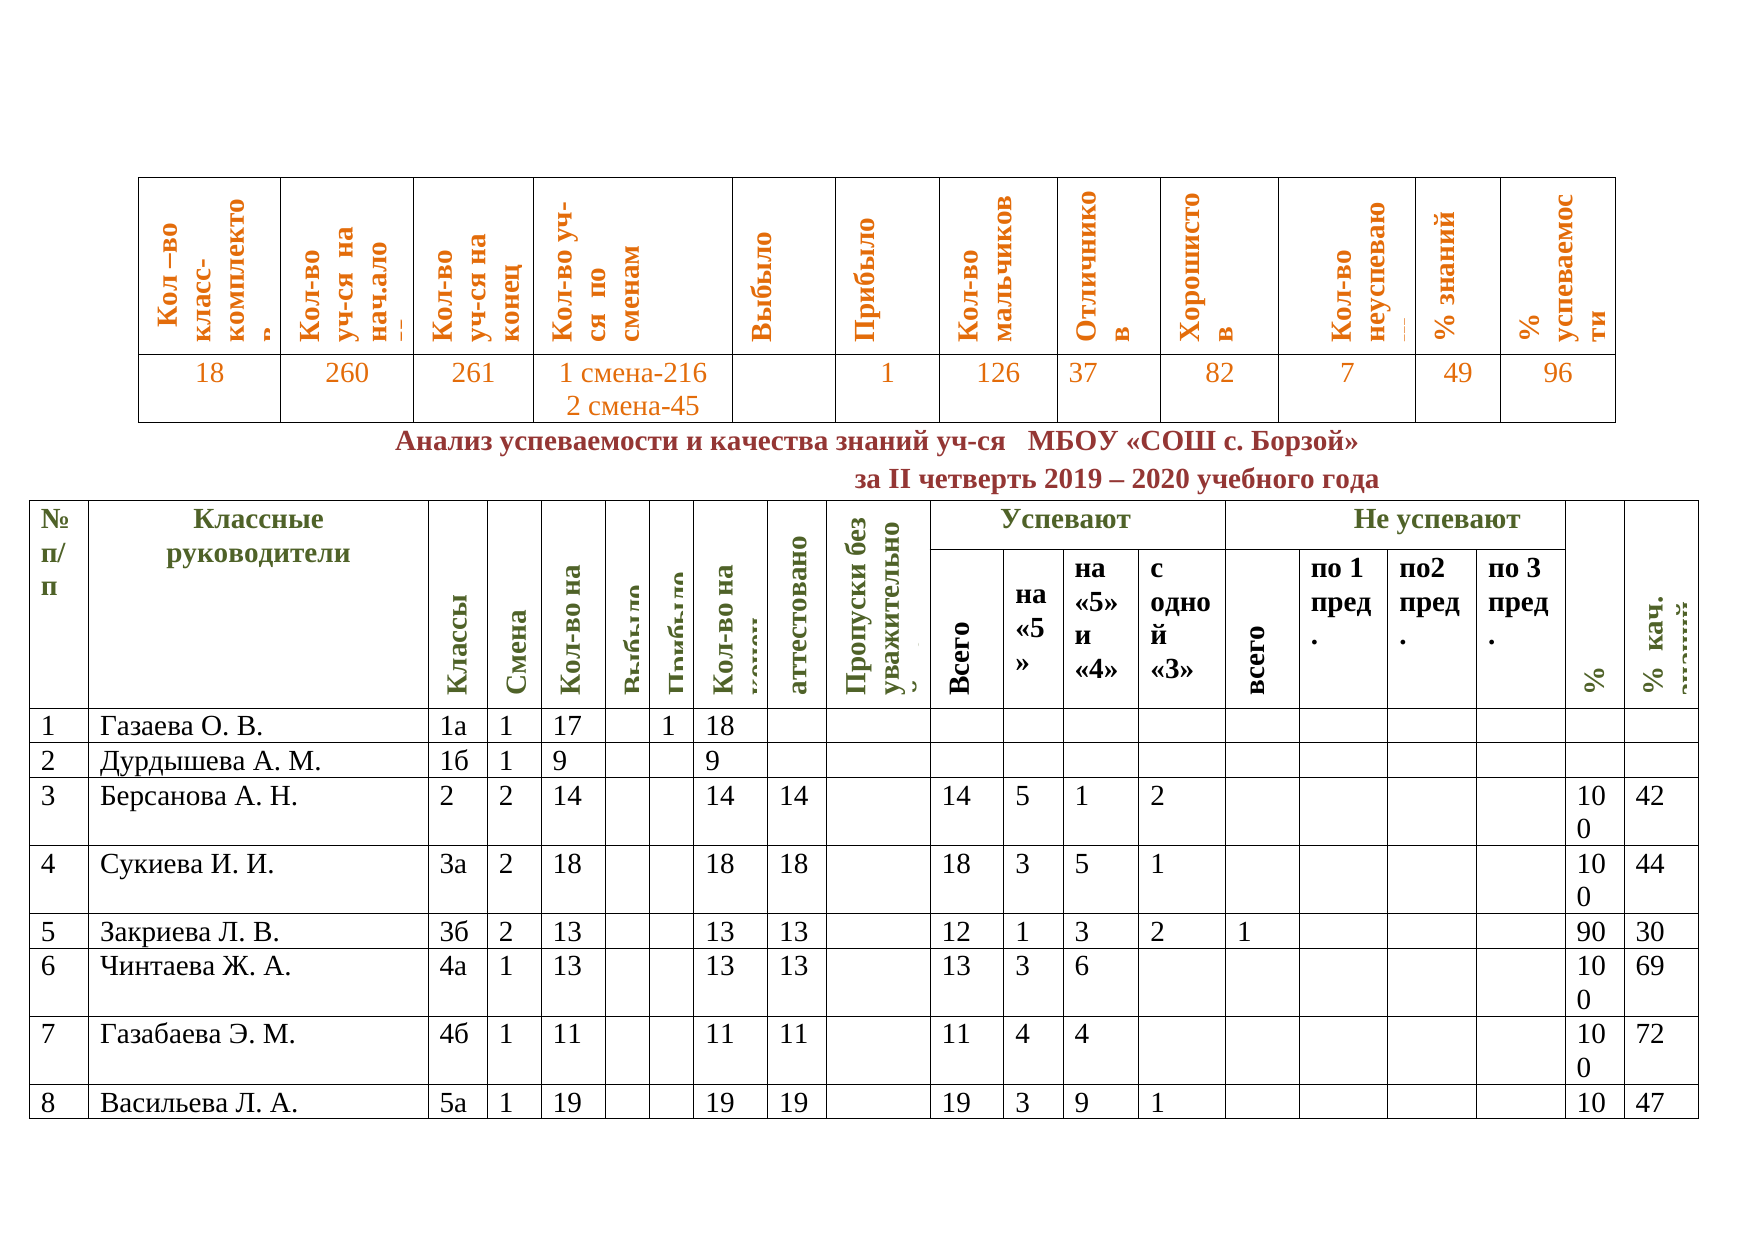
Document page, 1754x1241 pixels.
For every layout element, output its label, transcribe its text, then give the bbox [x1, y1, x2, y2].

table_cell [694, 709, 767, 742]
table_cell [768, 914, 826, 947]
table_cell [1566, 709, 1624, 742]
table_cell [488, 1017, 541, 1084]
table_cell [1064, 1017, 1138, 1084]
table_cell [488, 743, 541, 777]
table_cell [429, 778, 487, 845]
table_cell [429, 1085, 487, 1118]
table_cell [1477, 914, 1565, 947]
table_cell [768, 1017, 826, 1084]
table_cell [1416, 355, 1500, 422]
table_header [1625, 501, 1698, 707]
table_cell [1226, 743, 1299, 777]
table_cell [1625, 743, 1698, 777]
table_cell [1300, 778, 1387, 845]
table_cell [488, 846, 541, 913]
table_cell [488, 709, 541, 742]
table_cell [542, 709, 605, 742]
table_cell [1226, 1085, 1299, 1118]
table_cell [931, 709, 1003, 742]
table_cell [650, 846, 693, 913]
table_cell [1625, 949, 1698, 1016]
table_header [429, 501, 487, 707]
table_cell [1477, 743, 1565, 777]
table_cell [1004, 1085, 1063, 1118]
text за II четверть 2019 – 2020 учебного года [118, 462, 1636, 495]
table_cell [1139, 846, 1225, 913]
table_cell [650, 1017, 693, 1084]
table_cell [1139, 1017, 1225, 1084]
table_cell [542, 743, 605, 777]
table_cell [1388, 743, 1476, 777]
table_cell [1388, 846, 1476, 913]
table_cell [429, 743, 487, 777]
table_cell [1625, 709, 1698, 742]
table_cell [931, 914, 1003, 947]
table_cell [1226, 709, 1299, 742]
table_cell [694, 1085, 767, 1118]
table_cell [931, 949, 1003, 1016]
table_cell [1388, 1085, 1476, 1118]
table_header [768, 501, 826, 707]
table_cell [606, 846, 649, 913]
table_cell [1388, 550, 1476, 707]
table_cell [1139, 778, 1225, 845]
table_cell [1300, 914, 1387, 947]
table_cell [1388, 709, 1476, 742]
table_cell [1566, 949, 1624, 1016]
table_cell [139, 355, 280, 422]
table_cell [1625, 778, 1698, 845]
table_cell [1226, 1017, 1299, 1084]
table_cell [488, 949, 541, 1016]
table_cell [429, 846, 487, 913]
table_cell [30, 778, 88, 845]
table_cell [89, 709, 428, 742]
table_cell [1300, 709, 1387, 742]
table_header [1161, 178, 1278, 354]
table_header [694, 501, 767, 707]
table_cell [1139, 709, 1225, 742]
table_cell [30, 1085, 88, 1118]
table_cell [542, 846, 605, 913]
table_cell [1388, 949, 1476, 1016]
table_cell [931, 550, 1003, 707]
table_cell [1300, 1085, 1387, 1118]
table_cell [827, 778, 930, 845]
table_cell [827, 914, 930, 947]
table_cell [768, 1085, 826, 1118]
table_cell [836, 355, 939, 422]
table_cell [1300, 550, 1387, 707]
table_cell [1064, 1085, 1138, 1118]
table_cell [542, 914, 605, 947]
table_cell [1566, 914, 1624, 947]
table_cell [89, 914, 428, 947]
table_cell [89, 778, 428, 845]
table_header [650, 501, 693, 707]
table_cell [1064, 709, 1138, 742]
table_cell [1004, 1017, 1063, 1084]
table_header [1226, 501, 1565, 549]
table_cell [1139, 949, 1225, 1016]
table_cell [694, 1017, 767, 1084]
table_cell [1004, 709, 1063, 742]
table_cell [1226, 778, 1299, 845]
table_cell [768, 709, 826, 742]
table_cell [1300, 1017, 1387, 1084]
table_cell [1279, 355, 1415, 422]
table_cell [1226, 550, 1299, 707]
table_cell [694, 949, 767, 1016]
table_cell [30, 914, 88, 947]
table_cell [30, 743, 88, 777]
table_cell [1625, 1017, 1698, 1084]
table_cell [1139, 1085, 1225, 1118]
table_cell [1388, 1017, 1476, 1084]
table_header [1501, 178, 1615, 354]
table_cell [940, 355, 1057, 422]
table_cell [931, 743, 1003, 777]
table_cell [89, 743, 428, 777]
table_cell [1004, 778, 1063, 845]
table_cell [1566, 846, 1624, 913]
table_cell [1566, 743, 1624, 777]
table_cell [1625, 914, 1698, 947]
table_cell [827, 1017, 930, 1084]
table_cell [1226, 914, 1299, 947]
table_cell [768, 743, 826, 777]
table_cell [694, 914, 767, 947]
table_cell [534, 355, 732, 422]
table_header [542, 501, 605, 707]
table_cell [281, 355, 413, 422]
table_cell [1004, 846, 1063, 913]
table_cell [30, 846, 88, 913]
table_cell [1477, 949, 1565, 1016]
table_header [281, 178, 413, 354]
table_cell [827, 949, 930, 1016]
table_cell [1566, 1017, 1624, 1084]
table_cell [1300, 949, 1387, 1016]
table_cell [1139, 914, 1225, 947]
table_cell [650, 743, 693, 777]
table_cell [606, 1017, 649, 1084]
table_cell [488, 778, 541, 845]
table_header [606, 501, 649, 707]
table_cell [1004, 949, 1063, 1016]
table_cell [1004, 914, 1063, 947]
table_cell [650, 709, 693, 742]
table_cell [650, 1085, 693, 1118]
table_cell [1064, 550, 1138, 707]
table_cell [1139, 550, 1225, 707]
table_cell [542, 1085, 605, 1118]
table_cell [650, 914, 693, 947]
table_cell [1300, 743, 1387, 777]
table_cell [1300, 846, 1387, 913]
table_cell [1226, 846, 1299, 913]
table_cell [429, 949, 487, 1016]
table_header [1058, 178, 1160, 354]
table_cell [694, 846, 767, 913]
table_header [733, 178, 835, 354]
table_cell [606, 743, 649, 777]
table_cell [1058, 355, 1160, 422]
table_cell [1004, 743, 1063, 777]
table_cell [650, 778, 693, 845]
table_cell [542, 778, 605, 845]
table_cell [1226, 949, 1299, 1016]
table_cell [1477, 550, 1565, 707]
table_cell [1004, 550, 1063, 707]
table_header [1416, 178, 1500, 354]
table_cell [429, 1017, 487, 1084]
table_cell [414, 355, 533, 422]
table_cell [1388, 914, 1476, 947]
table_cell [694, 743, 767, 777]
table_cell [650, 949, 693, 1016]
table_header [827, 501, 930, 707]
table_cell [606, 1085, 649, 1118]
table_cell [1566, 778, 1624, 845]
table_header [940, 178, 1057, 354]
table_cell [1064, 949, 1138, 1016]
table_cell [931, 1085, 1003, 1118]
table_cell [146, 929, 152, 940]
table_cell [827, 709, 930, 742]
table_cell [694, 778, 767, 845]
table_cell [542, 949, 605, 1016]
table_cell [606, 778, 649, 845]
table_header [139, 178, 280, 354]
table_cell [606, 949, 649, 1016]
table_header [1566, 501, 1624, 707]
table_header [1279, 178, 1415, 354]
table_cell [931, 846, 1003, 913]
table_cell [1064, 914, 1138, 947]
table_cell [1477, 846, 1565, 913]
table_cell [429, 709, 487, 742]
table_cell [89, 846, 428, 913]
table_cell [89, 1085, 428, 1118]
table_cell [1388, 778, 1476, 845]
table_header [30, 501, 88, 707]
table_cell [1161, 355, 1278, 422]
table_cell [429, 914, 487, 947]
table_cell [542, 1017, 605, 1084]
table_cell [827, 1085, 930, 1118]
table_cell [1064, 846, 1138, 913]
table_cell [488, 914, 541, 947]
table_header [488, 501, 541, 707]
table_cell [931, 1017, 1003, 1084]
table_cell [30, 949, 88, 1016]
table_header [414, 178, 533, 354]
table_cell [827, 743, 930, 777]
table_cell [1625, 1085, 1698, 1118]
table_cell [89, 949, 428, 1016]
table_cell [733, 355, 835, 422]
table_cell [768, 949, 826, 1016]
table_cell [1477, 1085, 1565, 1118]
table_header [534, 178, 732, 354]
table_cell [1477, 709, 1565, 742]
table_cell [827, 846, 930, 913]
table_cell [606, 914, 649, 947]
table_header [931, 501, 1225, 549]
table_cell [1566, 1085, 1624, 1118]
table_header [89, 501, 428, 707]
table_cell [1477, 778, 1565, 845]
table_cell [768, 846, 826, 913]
text Анализ успеваемости и качества знаний уч-ся МБОУ «СОШ с. Борзой» [118, 423, 1636, 457]
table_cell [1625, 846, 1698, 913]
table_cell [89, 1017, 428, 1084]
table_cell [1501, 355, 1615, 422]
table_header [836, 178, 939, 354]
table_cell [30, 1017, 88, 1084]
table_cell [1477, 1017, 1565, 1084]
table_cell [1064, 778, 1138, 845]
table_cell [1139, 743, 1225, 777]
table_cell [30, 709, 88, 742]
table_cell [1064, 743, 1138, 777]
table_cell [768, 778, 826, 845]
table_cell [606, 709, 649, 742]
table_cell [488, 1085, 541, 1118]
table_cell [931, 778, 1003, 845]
